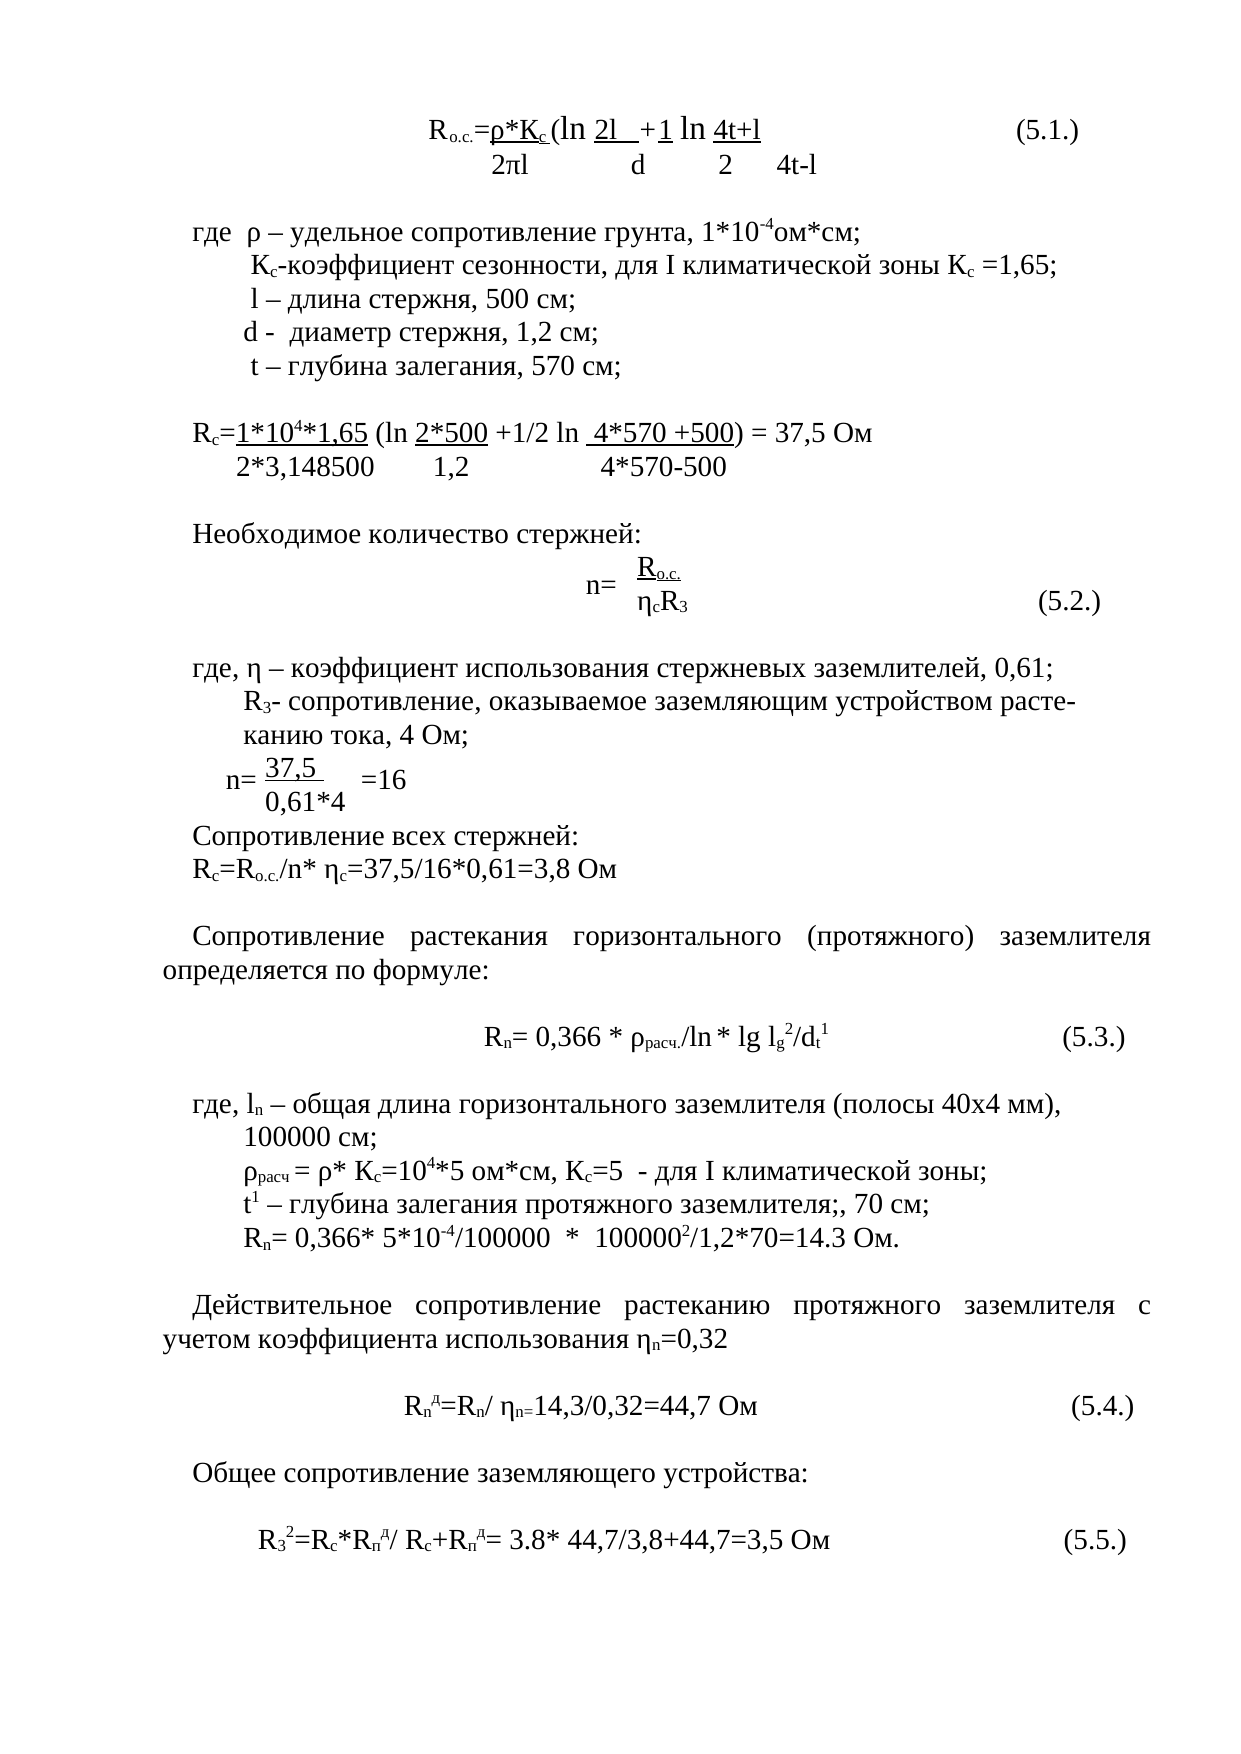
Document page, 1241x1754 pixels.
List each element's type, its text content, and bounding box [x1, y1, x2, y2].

text 2*3,148500 1,2 4*570-500 [162, 449, 1152, 482]
text канию тока, 4 Ом; [162, 717, 1152, 751]
text Общее сопротивление заземляющего устройства: [162, 1455, 1152, 1488]
text Сопротивление всех стержней: [162, 818, 1152, 851]
text Rс=1*104*1,65 (ln 2*500 +1/2 ln 4*570 +500) = 37,5 Ом [162, 415, 1152, 449]
text где, η – коэффициент использования стержневых заземлителей, 0,61; [162, 650, 1152, 683]
text где ρ – удельное сопротивление грунта, 1*10-4ом*см; [162, 214, 1152, 247]
text 0,61*4 [162, 784, 1152, 818]
text R32=Rc*Rпд/ Rc+Rпд= 3.8* 44,7/3,8+44,7=3,5 Ом (5.5.) [162, 1522, 1152, 1556]
text 2πl d 2 4t-l [162, 147, 1152, 180]
text Сопротивление растекания горизонтального (протяжного) заземлителя определяется по формуле: [162, 918, 1152, 985]
text Rn= 0,366* 5*10-4/100000 * 1000002/1,2*70=14.3 Ом. [162, 1220, 1152, 1254]
text t – глубина залегания, 570 см; [162, 348, 1152, 382]
text Необходимое количество стержней: [162, 516, 1152, 549]
text Rо.с.=ρ*Кс (ln 2l + 1 ln 4t+l (5.1.) [162, 108, 1152, 147]
text Кс-коэффициент сезонности, для I климатической зоны Кс =1,65; [162, 247, 1152, 281]
text ηсR3 (5.2.) [162, 583, 1152, 616]
text ρрасч = ρ* Кс=104*5 ом*см, Кс=5 - для I климатической зоны; [162, 1153, 1152, 1187]
text l – длина стержня, 500 см; [162, 281, 1152, 314]
text R3- сопротивление, оказываемое заземляющим устройством расте- [162, 683, 1152, 717]
text 37,5 [162, 751, 1152, 784]
text d - диаметр стержня, 1,2 см; [162, 314, 1152, 348]
text где, ln – общая длина горизонтального заземлителя (полосы 40х4 мм), [162, 1086, 1152, 1119]
text Rо.с. [162, 549, 1152, 583]
text Rnд=Rn/ ηn=14,3/0,32=44,7 Ом (5.4.) [162, 1388, 1152, 1421]
text Rс=Rо.с./n* ηc=37,5/16*0,61=3,8 Ом [162, 851, 1152, 885]
text Действительное сопротивление растеканию протяжного заземлителя с учетом коэффициента использования ηn=0,32 [162, 1287, 1152, 1354]
text 100000 см; [162, 1119, 1152, 1153]
text t1 – глубина залегания протяжного заземлителя;, 70 см; [162, 1187, 1152, 1220]
text Rn= 0,366 * ρрасч./ln * lg lg2/dt1 (5.3.) [162, 1019, 1152, 1052]
